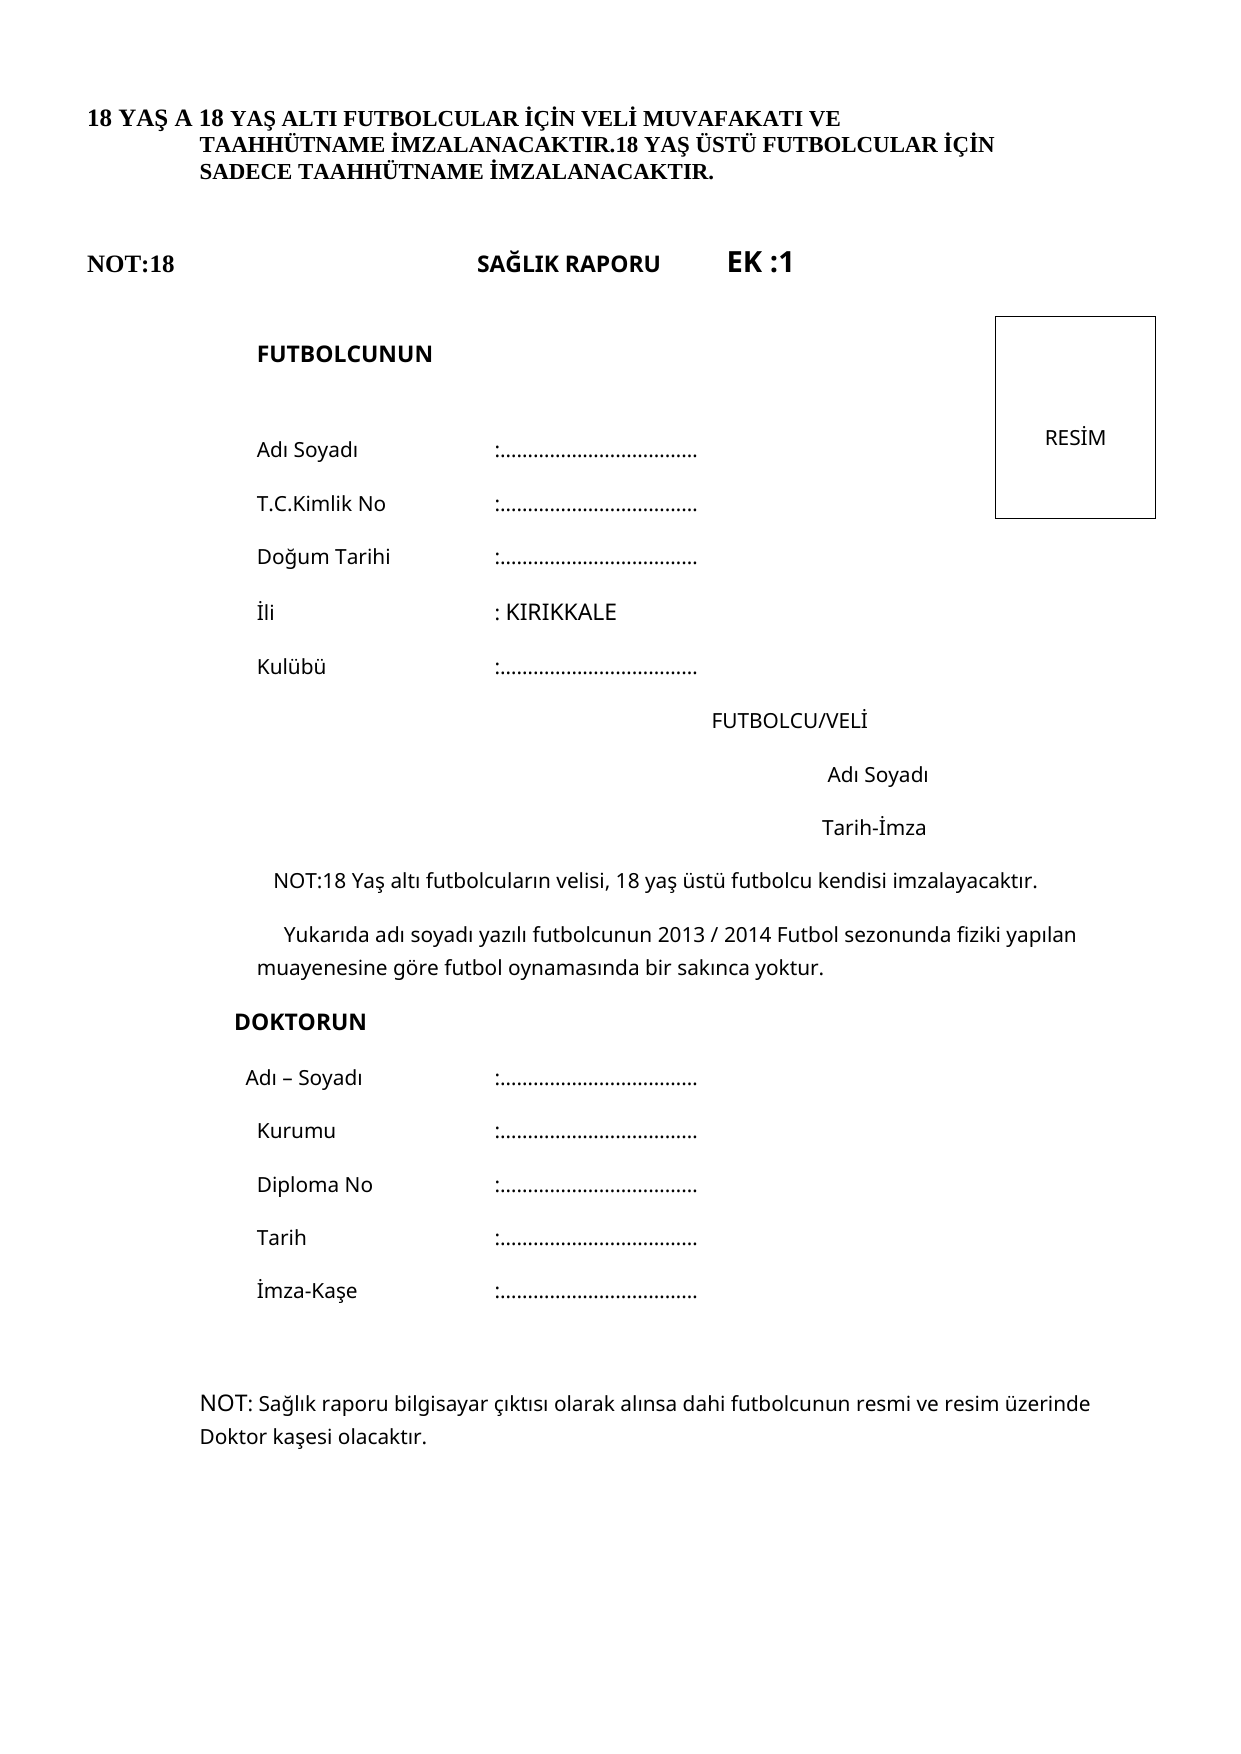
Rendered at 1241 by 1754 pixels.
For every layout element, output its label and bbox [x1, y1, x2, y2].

table_cell [192, 184, 1137, 1631]
table_cell [192, 74, 1033, 184]
